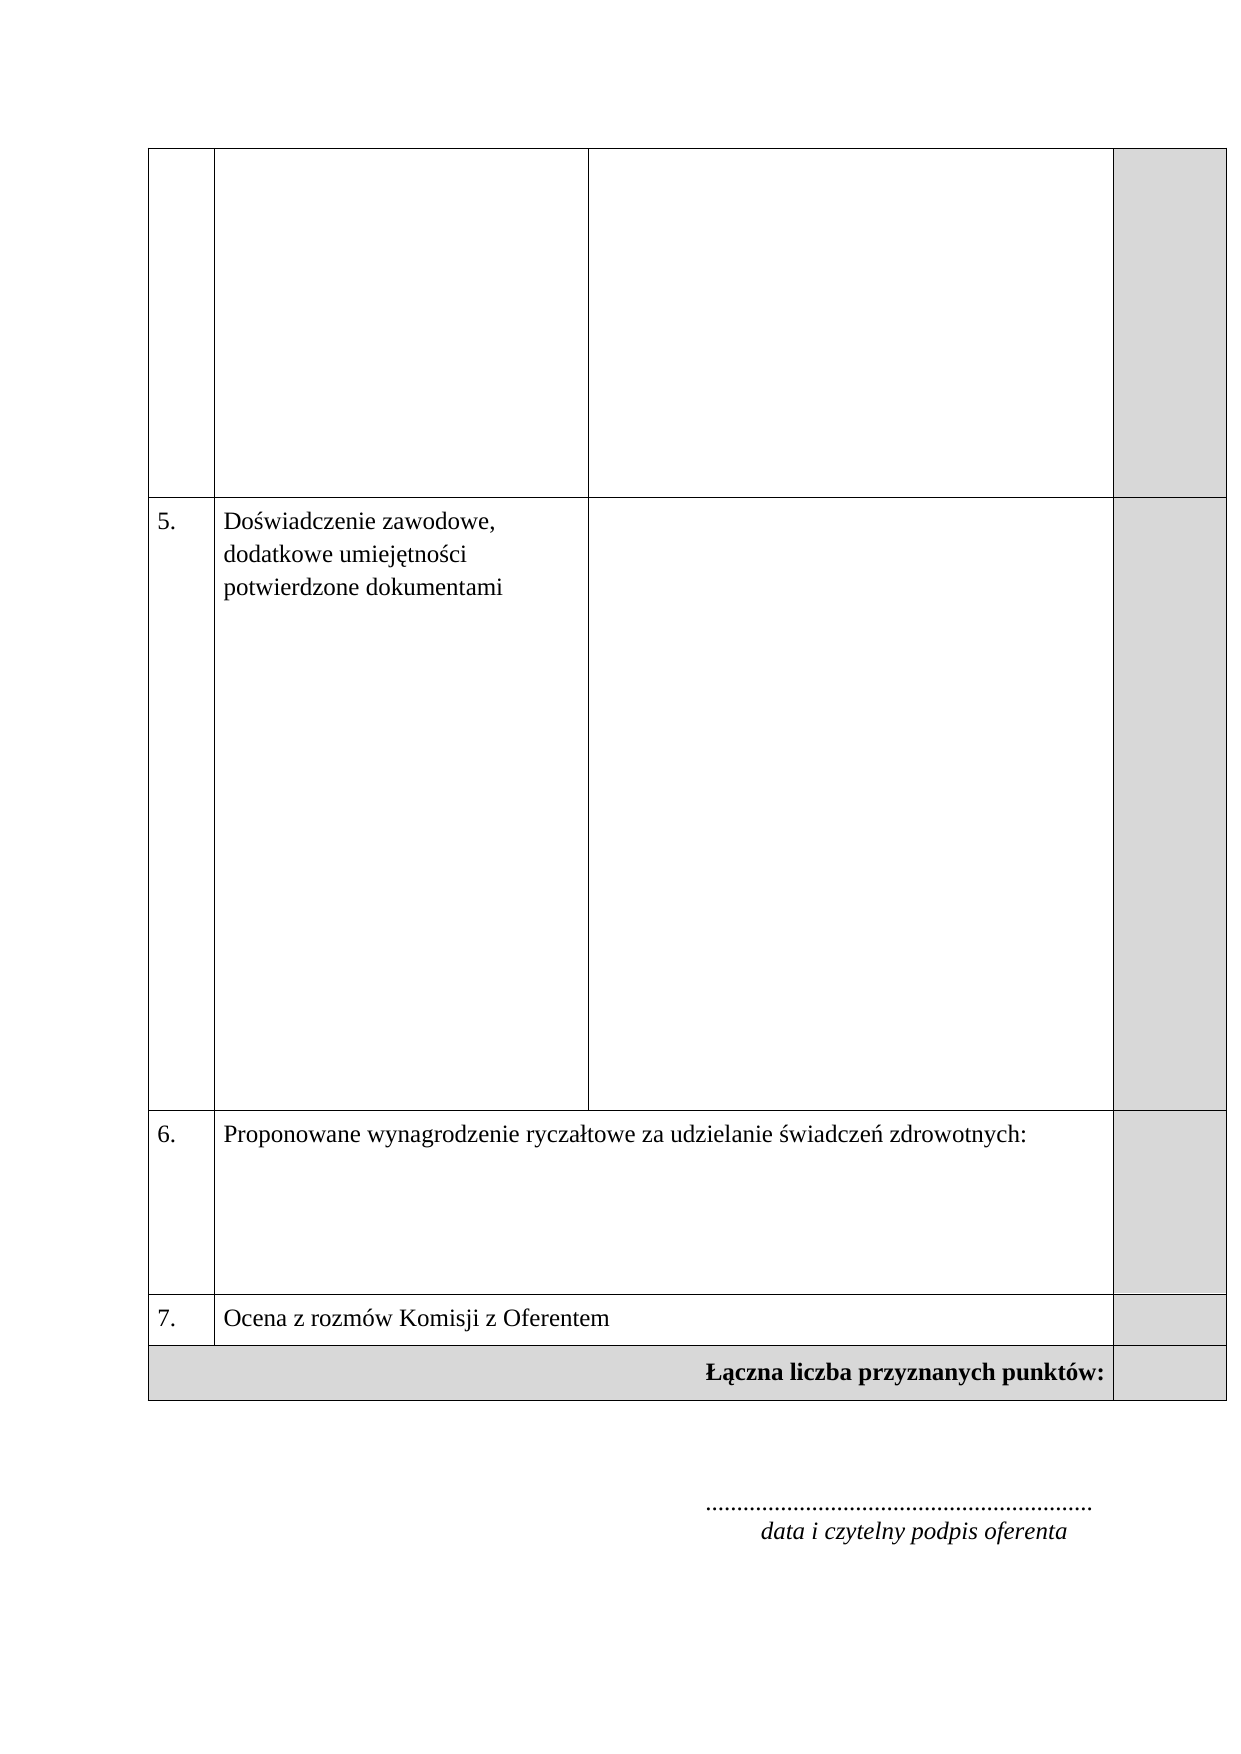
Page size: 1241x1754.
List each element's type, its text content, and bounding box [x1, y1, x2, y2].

text data i czytelny podpis oferenta [738, 1516, 1093, 1544]
table_cell Proponowane wynagrodzenie ryczałtowe za udzielanie świadczeń zdrowotnych: [215, 1111, 1113, 1293]
table_cell Doświadczenie zawodowe, dodatkowe umiejętności potwierdzone dokumentami [215, 498, 588, 1110]
table_cell [589, 149, 1113, 497]
table_cell Łączna liczba przyznanych punktów: [149, 1346, 1113, 1400]
table_cell [149, 149, 214, 497]
table_cell [1114, 1295, 1226, 1345]
table_cell [589, 498, 1113, 1110]
table_cell [1114, 498, 1226, 1110]
text .............................................................. [148, 1487, 1093, 1516]
table_cell [149, 1295, 214, 1345]
table_cell [149, 498, 214, 1110]
table_cell [149, 1111, 214, 1293]
table_cell [1114, 1346, 1226, 1400]
table_cell Ocena z rozmów Komisji z Oferentem [215, 1295, 1113, 1345]
table_cell [1114, 1111, 1226, 1293]
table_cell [215, 149, 588, 497]
table_cell [1114, 149, 1226, 497]
